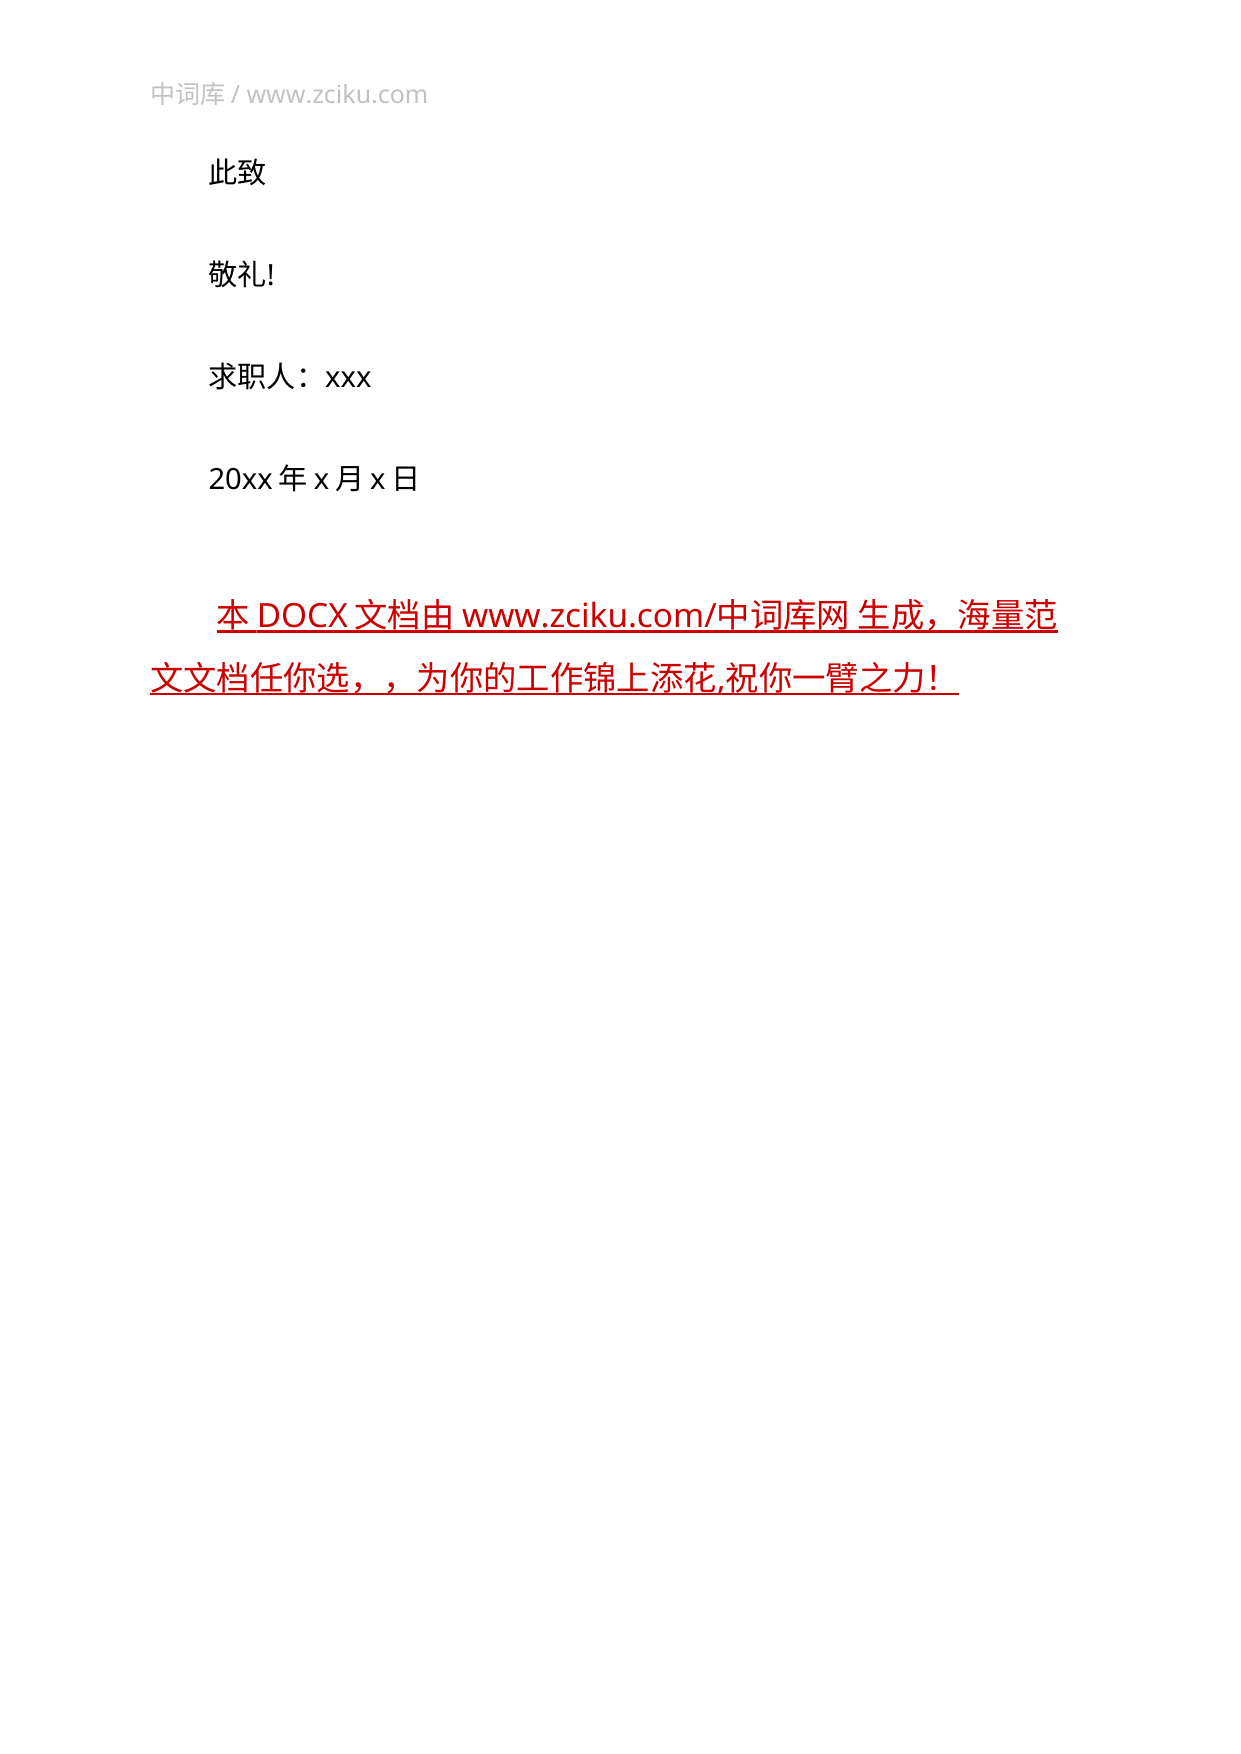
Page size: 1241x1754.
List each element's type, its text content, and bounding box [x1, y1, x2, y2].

text 20xx年x月x日 [150, 456, 1090, 498]
text 求职人：xxx [150, 354, 1090, 396]
text 本DOCX文档由 www.zciku.com/中词库网 生成，海量范文文档任你选，，为你的工作锦上添花,祝你一臂之力！ [150, 589, 1090, 700]
text 敬礼! [150, 252, 1090, 294]
text 此致 [150, 150, 1090, 192]
